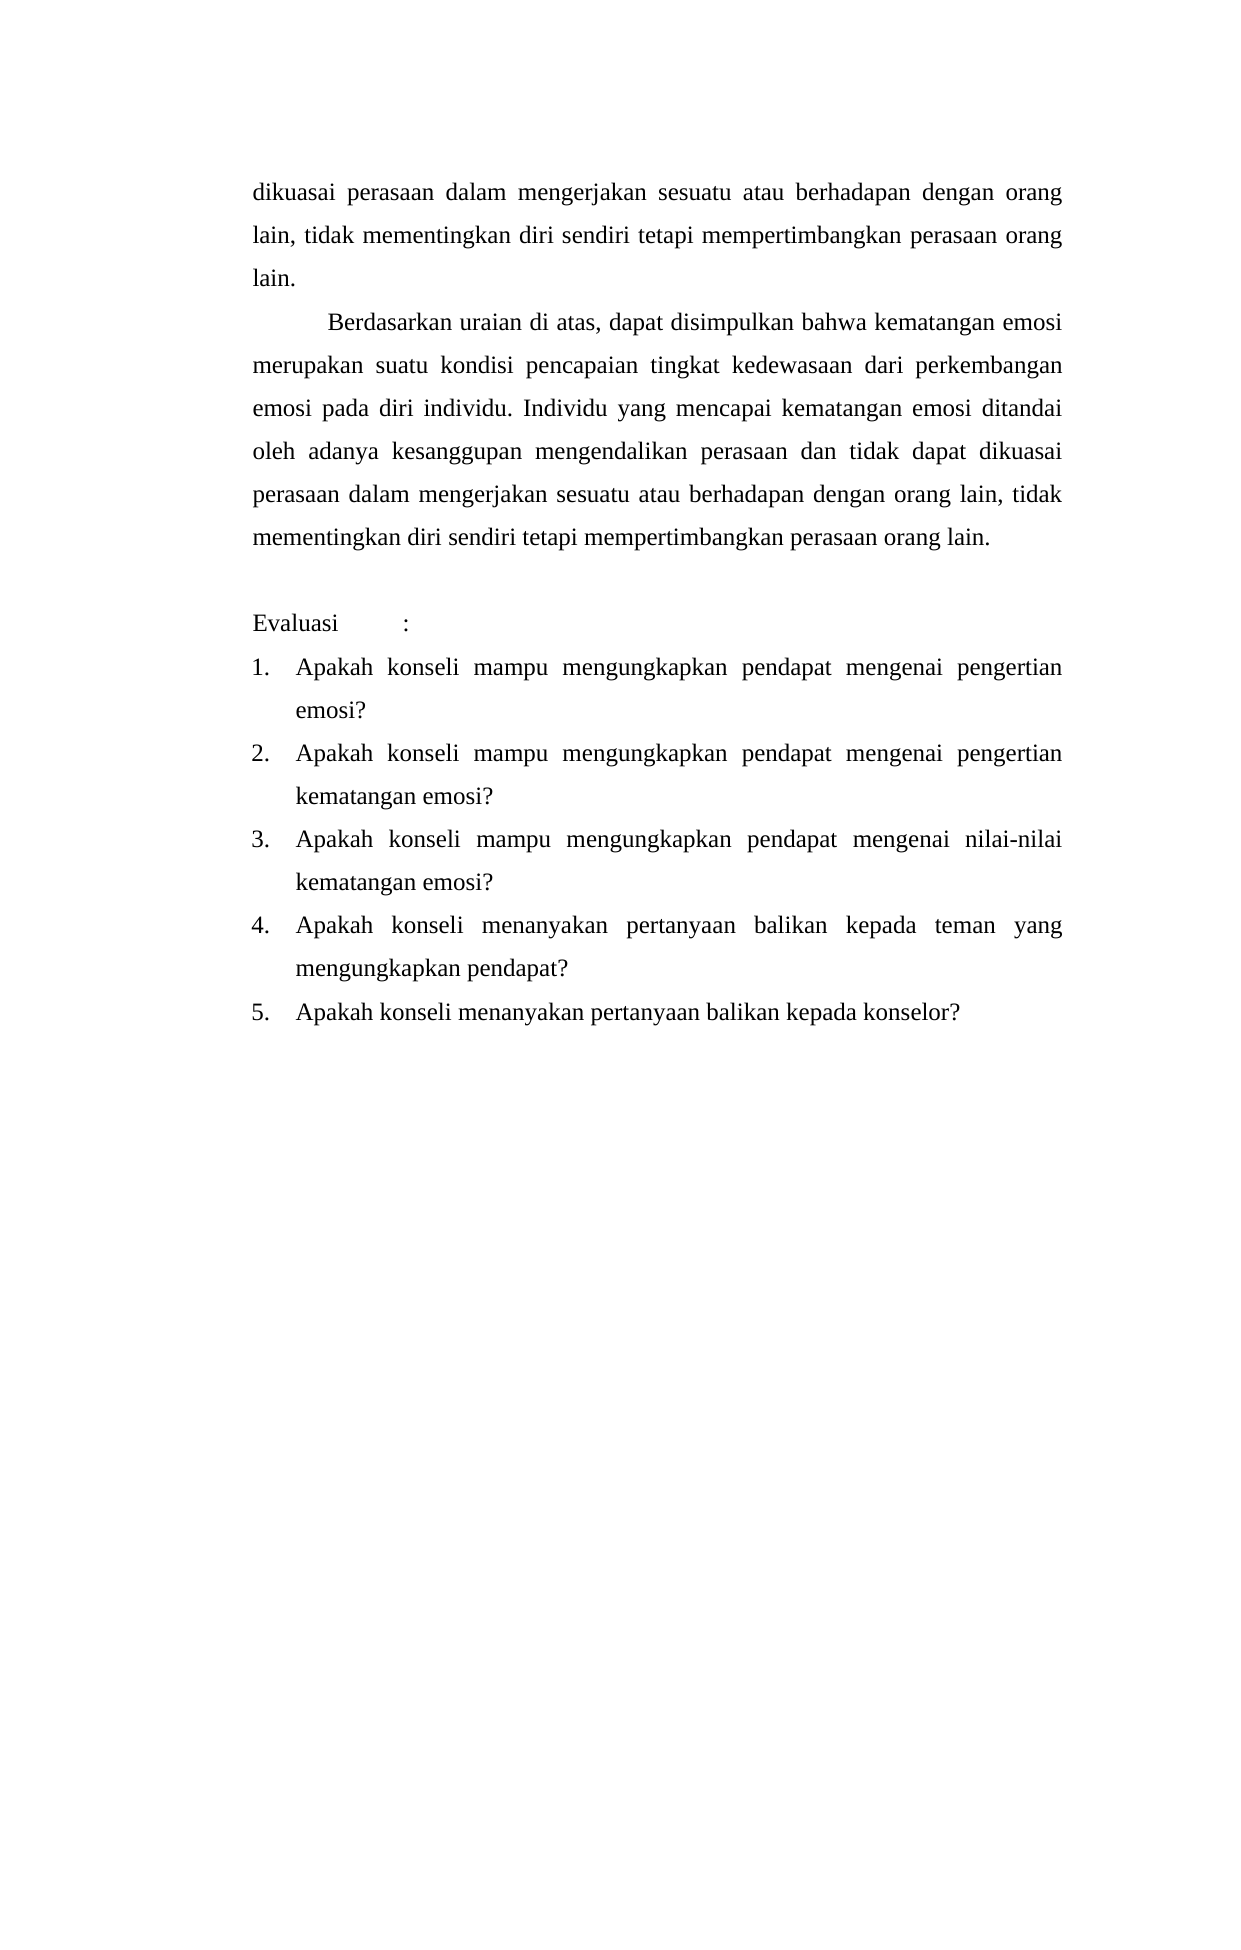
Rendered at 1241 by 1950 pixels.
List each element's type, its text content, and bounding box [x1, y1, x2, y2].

text Evaluasi : [251, 608, 1063, 637]
list Apakah konseli mampu mengungkapkan pendapat mengenai pengertian kematangan emosi? [251, 738, 1063, 810]
list Apakah konseli mampu mengungkapkan pendapat mengenai nilai-nilai kematangan emosi? [251, 824, 1063, 896]
list Apakah konseli mampu mengungkapkan pendapat mengenai pengertian emosi? [251, 652, 1063, 723]
list Apakah konseli menanyakan pertanyaan balikan kepada teman yang mengungkapkan pendapat? [251, 910, 1063, 982]
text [252, 177, 1063, 292]
list Apakah konseli menanyakan pertanyaan balikan kepada konselor? [251, 997, 1063, 1025]
text Berdasarkan uraian di atas, dapat disimpulkan bahwa kematangan emosi merupakan suatu kondisi pencapaian tingkat kedewasaan dari perkembangan emosi pada diri individu. Individu yang mencapai kematangan emosi ditandai oleh adanya kesanggupan mengendalikan perasaan dan tidak dapat dikuasai perasaan dalam mengerjakan sesuatu atau berhadapan dengan orang lain, tidak mementingkan diri sendiri tetapi mempertimbangkan perasaan orang lain. [252, 307, 1063, 551]
